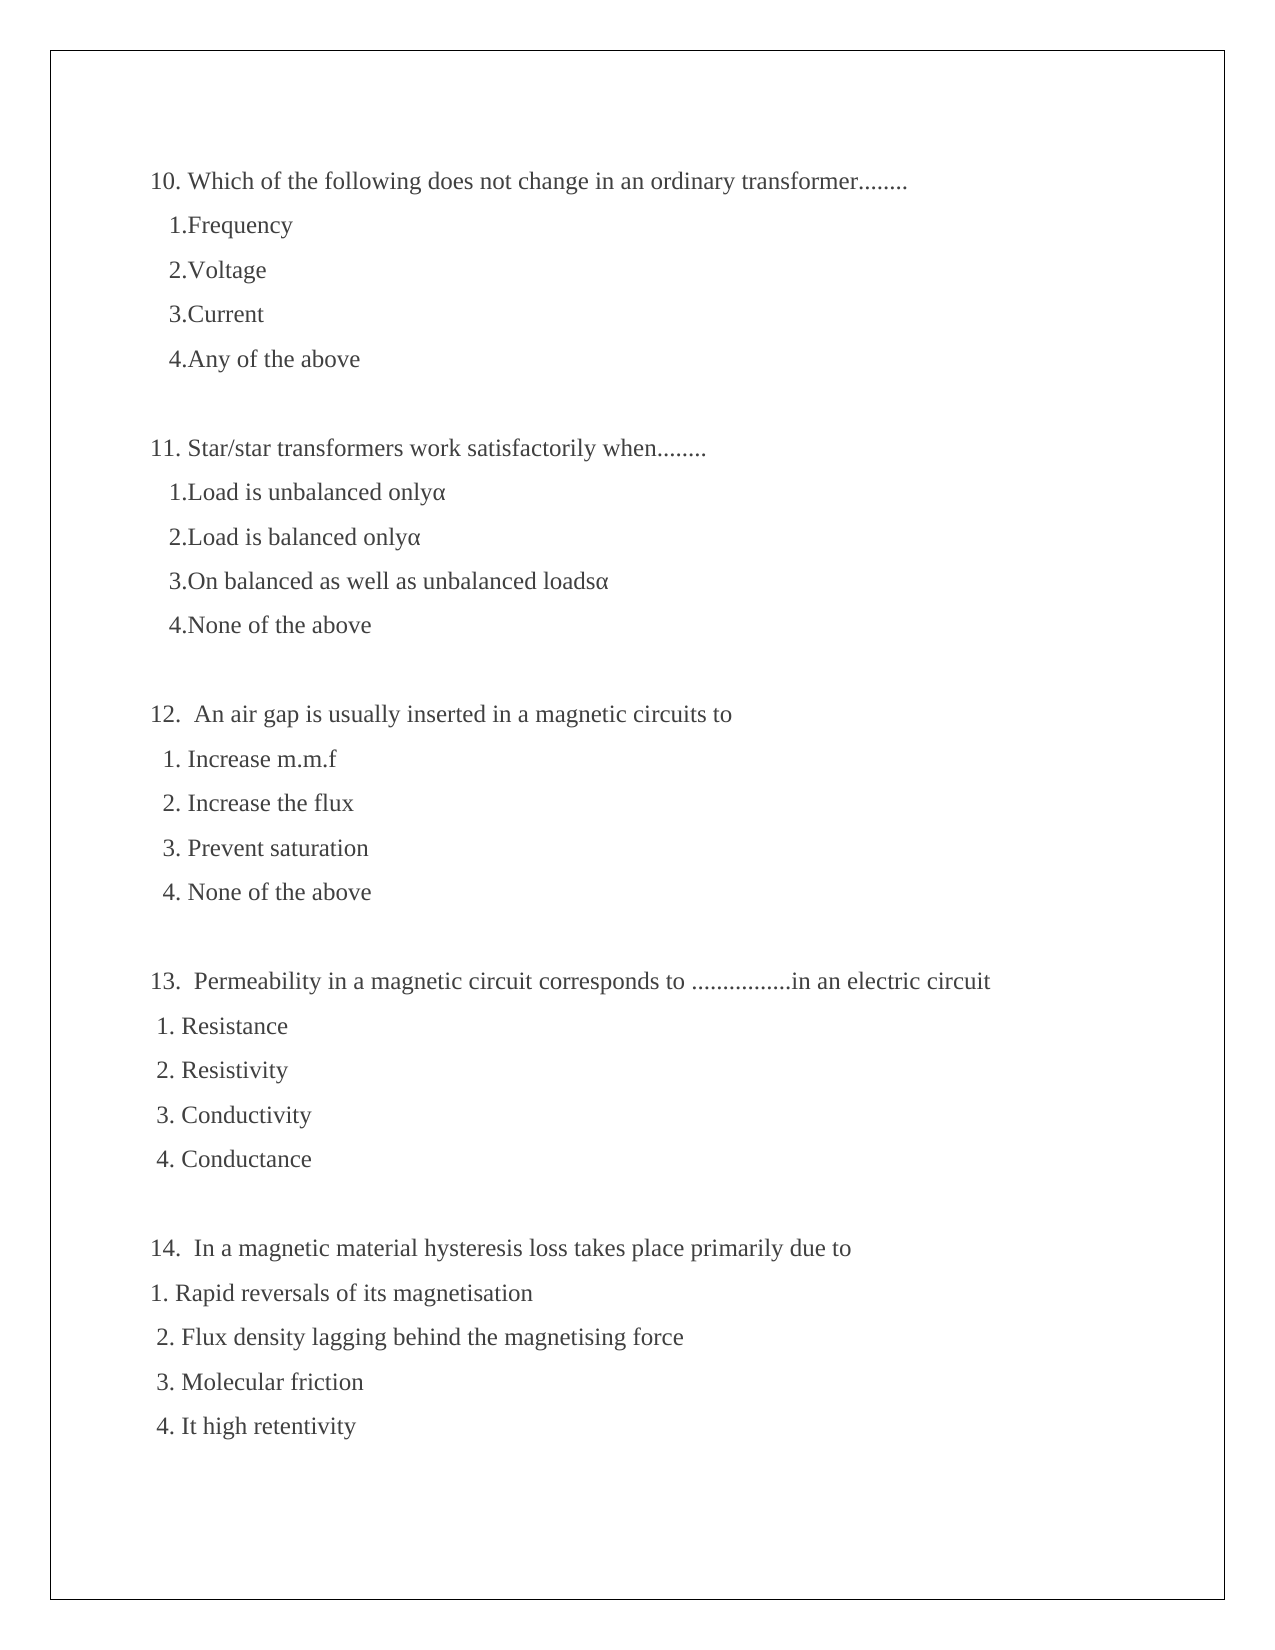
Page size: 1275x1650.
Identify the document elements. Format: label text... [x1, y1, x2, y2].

text 2.Load is balanced onlyα [150, 506, 1125, 550]
text 1.Frequency [150, 194, 1125, 239]
text 3.Current [150, 283, 1125, 328]
text 14. In a magnetic material hysteresis loss takes place primarily due to [150, 1217, 1125, 1262]
text 1.Load is unbalanced onlyα [150, 461, 1125, 506]
text 3.On balanced as well as unbalanced loadsα [150, 550, 1125, 595]
text 10. Which of the following does not change in an ordinary transformer........ [150, 150, 1125, 194]
text 1. Rapid reversals of its magnetisation [150, 1262, 1125, 1306]
text 3. Molecular friction [150, 1351, 1125, 1395]
text 12. An air gap is usually inserted in a magnetic circuits to [150, 684, 1125, 728]
text 3. Prevent saturation [150, 817, 1125, 862]
text 4.None of the above [150, 595, 1125, 639]
text 2.Voltage [150, 239, 1125, 283]
text 1. Resistance [150, 995, 1125, 1039]
text 2. Increase the flux [150, 773, 1125, 817]
text 2. Flux density lagging behind the magnetising force [150, 1306, 1125, 1351]
text 13. Permeability in a magnetic circuit corresponds to ................in an electric circuit [150, 951, 1125, 995]
text 4. Conductance [150, 1128, 1125, 1173]
text 3. Conductivity [150, 1084, 1125, 1128]
text 2. Resistivity [150, 1039, 1125, 1084]
text 4.Any of the above [150, 328, 1125, 372]
text 1. Increase m.m.f [150, 728, 1125, 773]
text 4. It high retentivity [150, 1395, 1125, 1440]
text 4. None of the above [150, 862, 1125, 906]
text 11. Star/star transformers work satisfactorily when........ [150, 417, 1125, 461]
